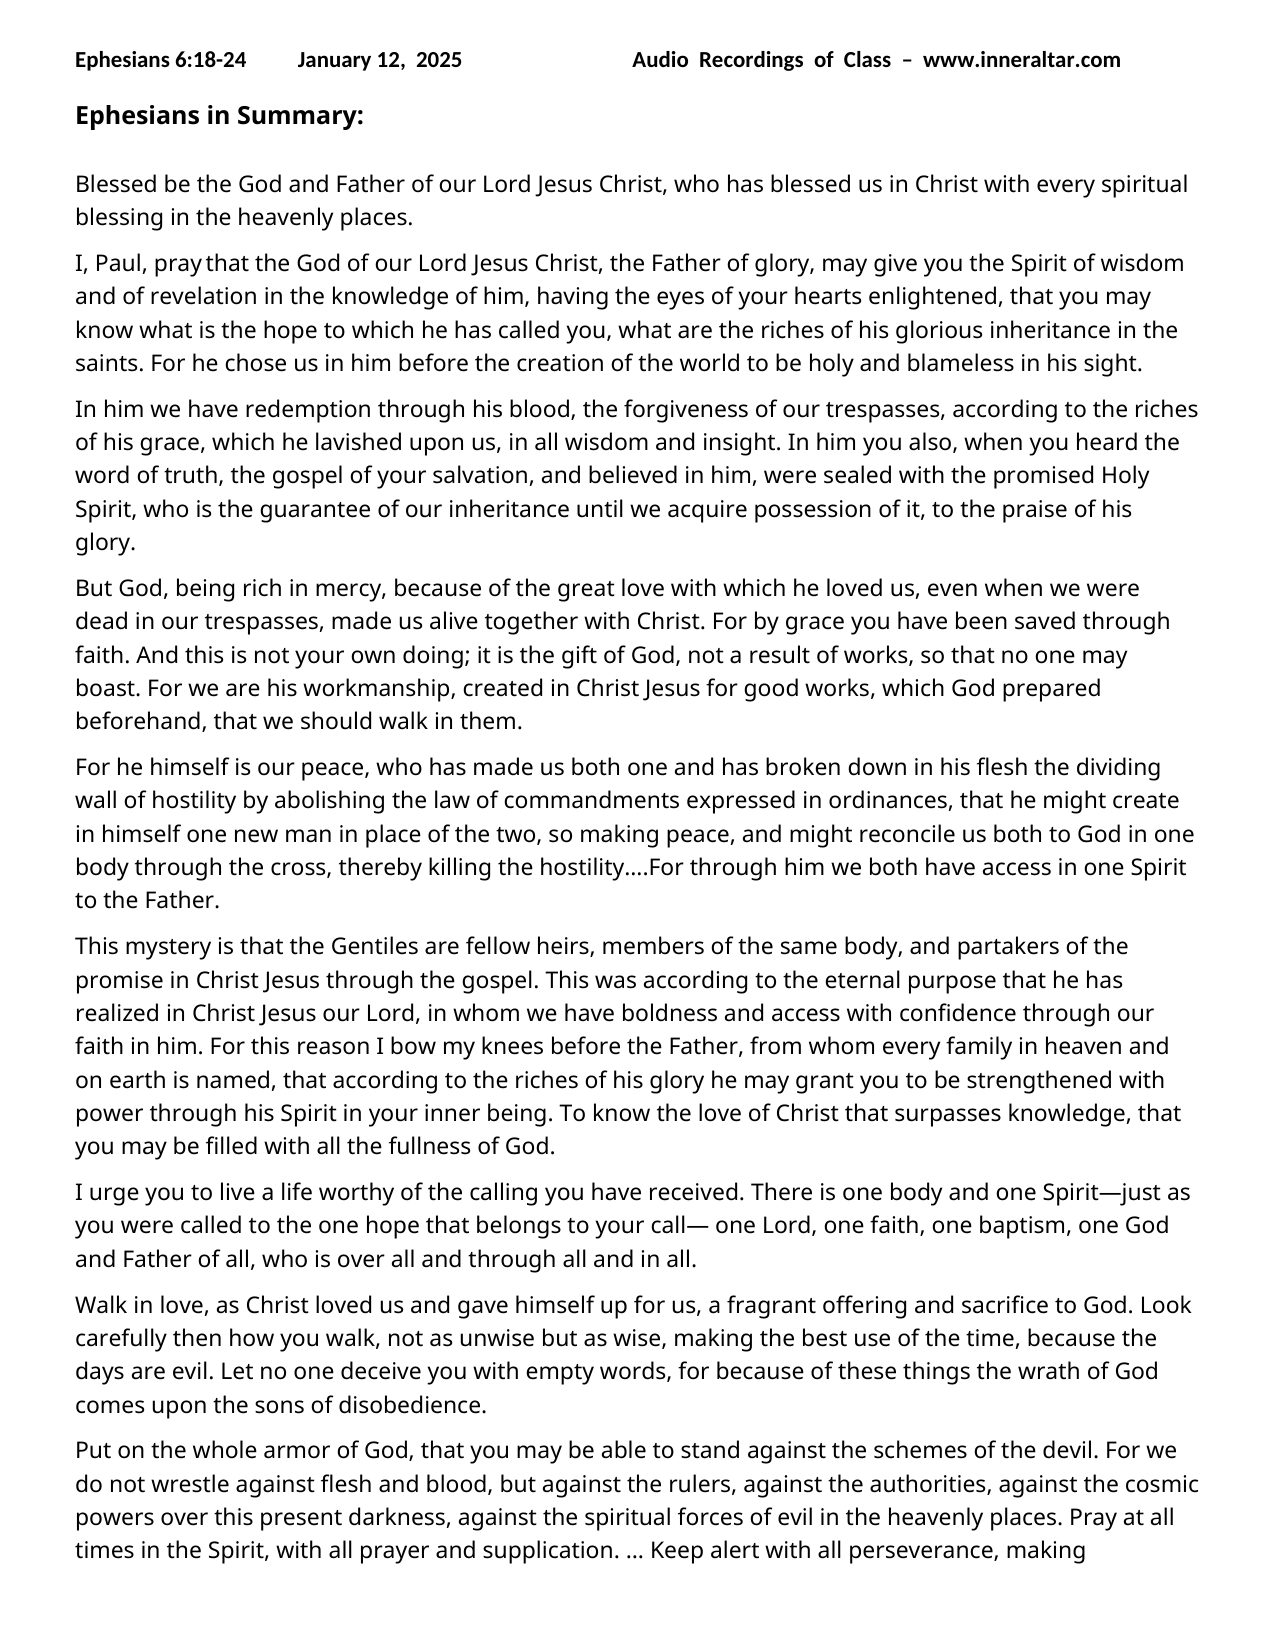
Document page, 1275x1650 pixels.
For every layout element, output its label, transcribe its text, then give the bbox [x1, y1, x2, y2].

text For he himself is our peace, who has made us both one and has broken down in his flesh the dividing wall of hostility by abolishing the law of commandments expressed in ordinances, that he might create in himself one new man in place of the two, so making peace, and might reconcile us both to God in one body through the cross, thereby killing the hostility….For through him we both have access in one Spirit to the Father. [75, 749, 1200, 916]
text In him we have redemption through his blood, the forgiveness of our trespasses, according to the riches of his grace, which he lavished upon us, in all wisdom and insight. In him you also, when you heard the word of truth, the gospel of your salvation, and believed in him, were sealed with the promised Holy Spirit, who is the guarantee of our inheritance until we acquire possession of it, to the praise of his glory. [75, 391, 1200, 557]
text But God, being rich in mercy, because of the great love with which he loved us, even when we were dead in our trespasses, made us alive together with Christ. For by grace you have been saved through faith. And this is not your own doing; it is the gift of God, not a result of works, so that no one may boast. For we are his workmanship, created in Christ Jesus for good works, which God prepared beforehand, that we should walk in them. [75, 570, 1200, 737]
text I urge you to live a life worthy of the calling you have received. There is one body and one Spirit—just as you were called to the one hope that belongs to your call— one Lord, one faith, one baptism, one God and Father of all, who is over all and through all and in all. [75, 1174, 1200, 1274]
text Blessed be the God and Father of our Lord Jesus Christ, who has blessed us in Christ with every spiritual blessing in the heavenly places. [75, 132, 1200, 232]
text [75, 1432, 1200, 1566]
text Walk in love, as Christ loved us and gave himself up for us, a fragrant offering and sacrifice to God. Look carefully then how you walk, not as unwise but as wise, making the best use of the time, because the days are evil. Let no one deceive you with empty words, for because of these things the wrath of God comes upon the sons of disobedience. [75, 1287, 1200, 1420]
text I, Paul, pray that the God of our Lord Jesus Christ, the Father of glory, may give you the Spirit of wisdom and of revelation in the knowledge of him, having the eyes of your hearts enlightened, that you may know what is the hope to which he has called you, what are the riches of his glorious inheritance in the saints. For he chose us in him before the creation of the world to be holy and blameless in his sight. [75, 245, 1200, 378]
text This mystery is that the Gentiles are fellow heirs, members of the same body, and partakers of the promise in Christ Jesus through the gospel. This was according to the eternal purpose that he has realized in Christ Jesus our Lord, in whom we have boldness and access with confidence through our faith in him. For this reason I bow my knees before the Father, from whom every family in heaven and on earth is named, that according to the riches of his glory he may grant you to be strengthened with power through his Spirit in your inner being. To know the love of Christ that surpasses knowledge, that you may be filled with all the fullness of God. [75, 928, 1200, 1162]
text Ephesians in Summary: [75, 90, 1200, 132]
